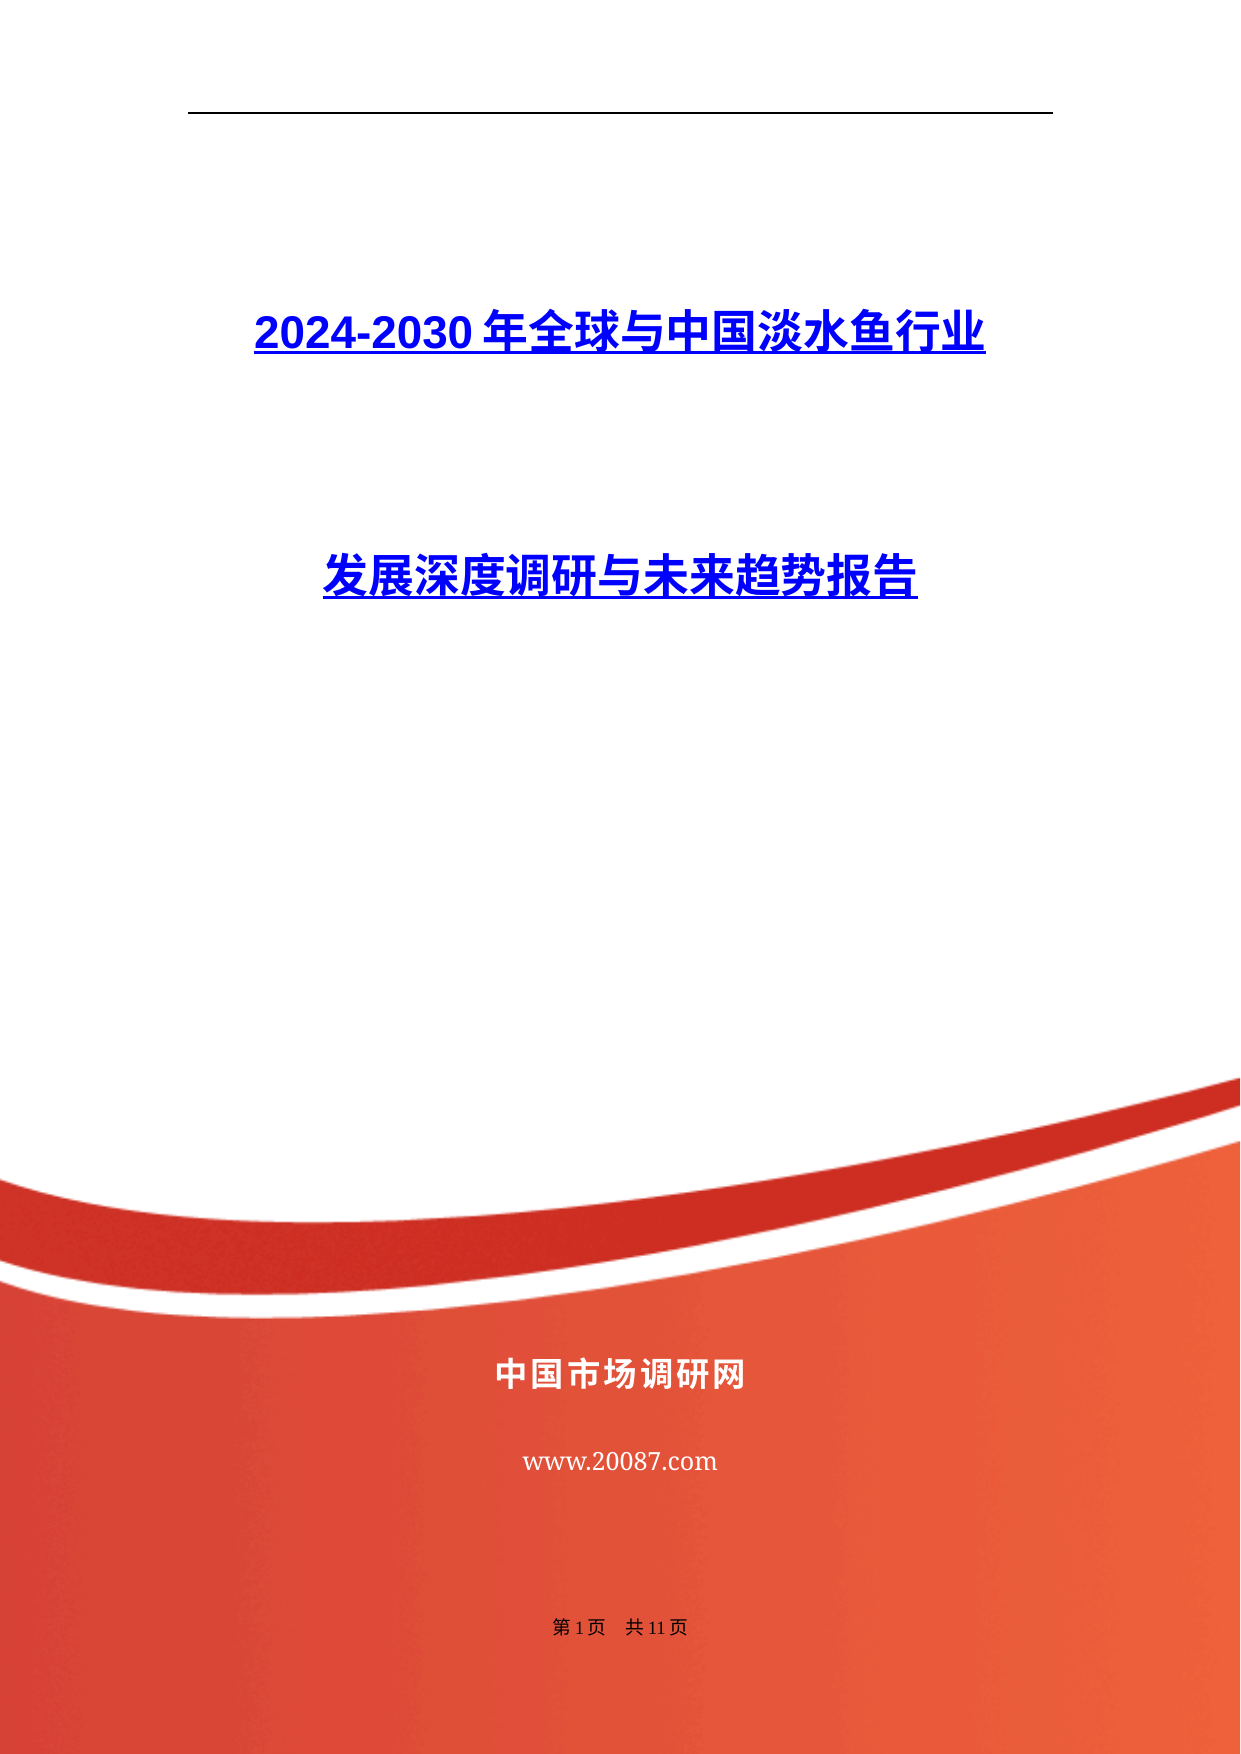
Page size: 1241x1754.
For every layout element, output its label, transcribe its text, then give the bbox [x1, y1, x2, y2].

text www.20087.com [187, 1428, 1053, 1493]
table_header 2024-2030年全球与中国淡水鱼行业发展深度调研与未来趋势报告 [188, 207, 1053, 773]
subtitle 中国市场调研网 [187, 1339, 1053, 1404]
picture [0, 1006, 1241, 1754]
